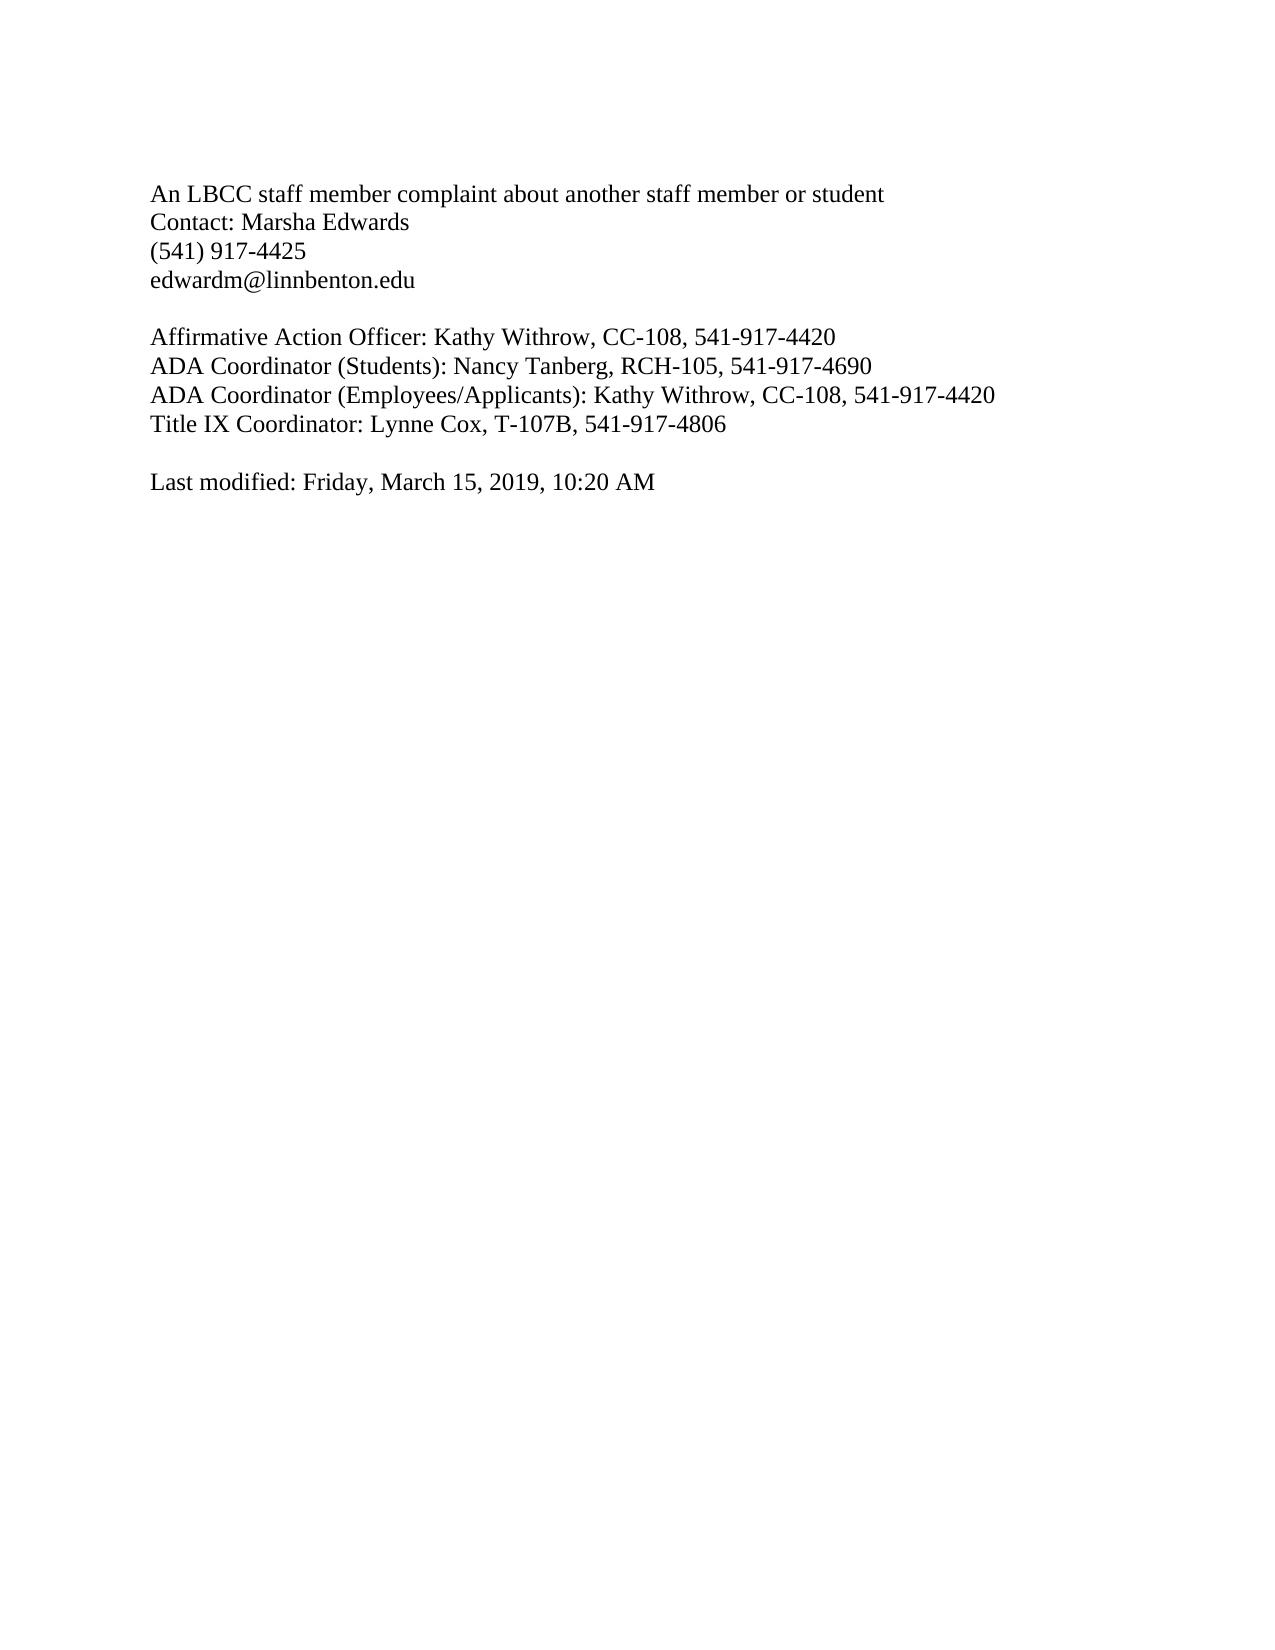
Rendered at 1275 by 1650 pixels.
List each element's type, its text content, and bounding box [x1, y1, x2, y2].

text Last modified: Friday, March 15, 2019, 10:20 AM [150, 467, 1125, 495]
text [150, 150, 1125, 437]
